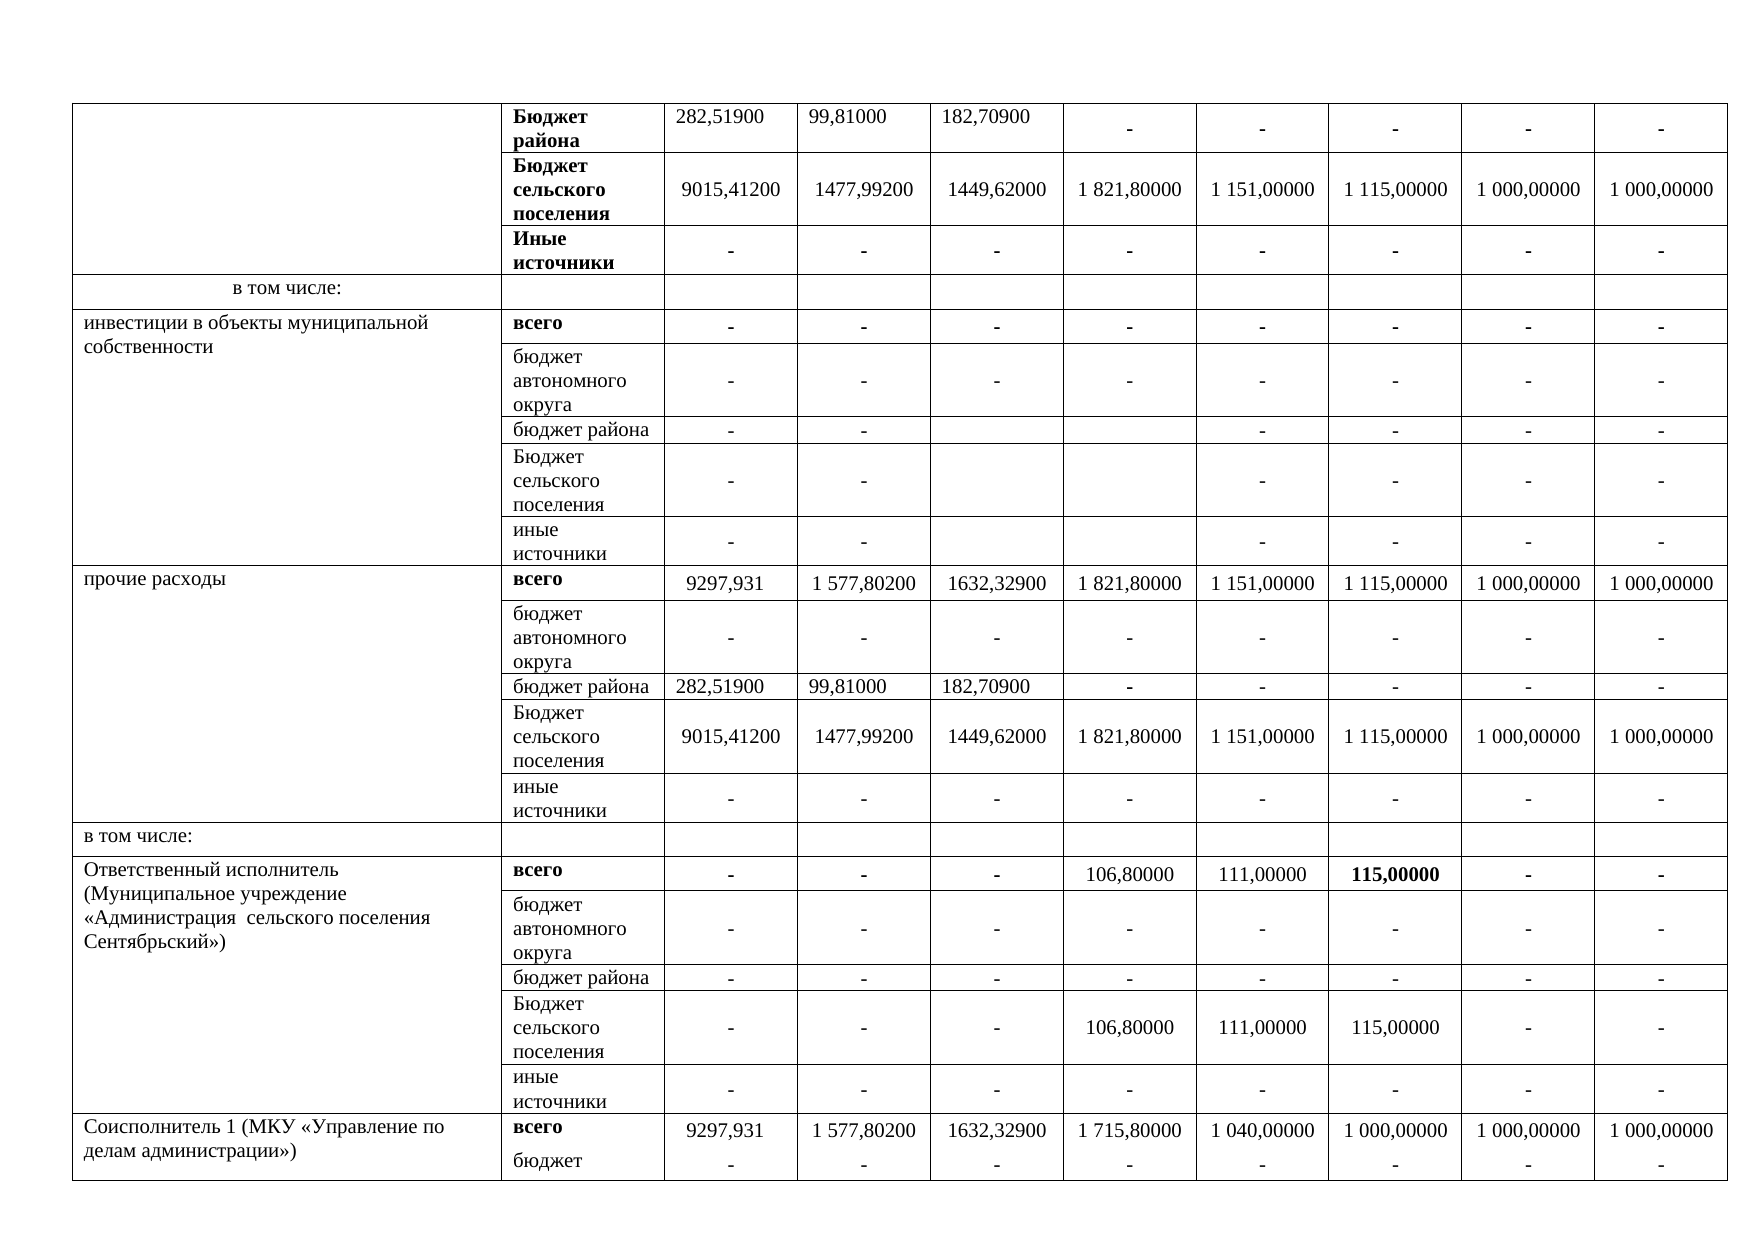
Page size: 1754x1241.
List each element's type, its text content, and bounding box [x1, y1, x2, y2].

table_cell - [1329, 965, 1461, 990]
table_cell - [1462, 417, 1594, 443]
table_cell 115,00000 [1329, 991, 1461, 1063]
table_cell - [931, 1147, 1063, 1180]
table_cell иные источники [502, 1065, 664, 1113]
table_cell 1 000,00000 [1462, 700, 1594, 772]
table_cell [1462, 823, 1594, 856]
table_cell [502, 275, 664, 308]
table_cell - [931, 991, 1063, 1063]
table_cell 1 000,00000 [1462, 566, 1594, 599]
table_cell 1 115,00000 [1329, 566, 1461, 599]
table_cell - [1064, 891, 1196, 964]
table_cell - [1197, 965, 1328, 990]
table_cell - [1329, 891, 1461, 964]
table_cell - [1329, 444, 1461, 516]
table_cell - [1462, 857, 1594, 890]
table_cell - [931, 965, 1063, 990]
table_cell 1 000,00000 [1595, 153, 1727, 225]
table_cell - [1064, 104, 1196, 152]
table_cell бюджет автономного округа [502, 601, 664, 673]
table_cell 1 115,00000 [1329, 153, 1461, 225]
table_cell - [1064, 774, 1196, 822]
table_cell - [1197, 891, 1328, 964]
table_cell 1 577,80200 [798, 566, 930, 599]
table_cell - [1462, 1065, 1594, 1113]
table_cell - [1595, 226, 1727, 274]
table_cell - [1329, 310, 1461, 343]
table_cell 1 151,00000 [1197, 700, 1328, 772]
table_cell 1 115,00000 [1329, 700, 1461, 772]
table_cell - [798, 1065, 930, 1113]
table_cell - [931, 226, 1063, 274]
table_cell 182,70900 [931, 674, 1063, 699]
table_cell 282,51900 [665, 104, 797, 152]
table_cell - [1462, 674, 1594, 699]
table_cell - [1595, 517, 1727, 565]
table_cell - [665, 1147, 797, 1180]
table_cell всего [502, 1114, 664, 1147]
table_cell - [665, 444, 797, 516]
table_cell иные источники [502, 774, 664, 822]
table_cell - [1462, 991, 1594, 1063]
table_cell - [1197, 1065, 1328, 1113]
table_cell - [1064, 674, 1196, 699]
table_cell 282,51900 [665, 674, 797, 699]
table_cell - [1595, 310, 1727, 343]
table_cell - [1197, 674, 1328, 699]
table_cell - [1462, 601, 1594, 673]
table_cell 99,81000 [798, 674, 930, 699]
table_cell - [931, 1065, 1063, 1113]
table_cell - [1595, 891, 1727, 964]
table_cell 111,00000 [1197, 991, 1328, 1063]
table_cell - [798, 965, 930, 990]
table_cell иные источники [502, 517, 664, 565]
table_cell 1 040,00000 [1197, 1114, 1328, 1147]
table_cell [931, 417, 1063, 443]
table_cell - [798, 1147, 930, 1180]
table_cell 1 000,00000 [1462, 153, 1594, 225]
table_cell Бюджет сельского поселения [502, 444, 664, 516]
table_cell - [1329, 344, 1461, 416]
table_cell - [665, 774, 797, 822]
table_cell - [665, 991, 797, 1063]
table_cell 9297,931 [665, 566, 797, 599]
table_cell - [1462, 1147, 1594, 1180]
table_cell 1 577,80200 [798, 1114, 930, 1147]
table_cell - [931, 891, 1063, 964]
table_cell всего [502, 566, 664, 599]
table_cell - [1064, 965, 1196, 990]
table_cell - [798, 226, 930, 274]
table_cell 1632,32900 [931, 1114, 1063, 1147]
table_cell [1064, 275, 1196, 308]
table_cell - [798, 417, 930, 443]
table_cell - [1595, 417, 1727, 443]
table_cell - [1329, 674, 1461, 699]
table_cell - [1595, 674, 1727, 699]
table_cell - [1462, 310, 1594, 343]
table_cell - [1595, 344, 1727, 416]
table_cell Бюджет района [502, 104, 664, 152]
table_cell - [665, 891, 797, 964]
table_cell - [1595, 444, 1727, 516]
table_cell 1632,32900 [931, 566, 1063, 599]
table_cell [1064, 417, 1196, 443]
table_cell - [1197, 417, 1328, 443]
table_cell - [1595, 104, 1727, 152]
table_cell - [1595, 1065, 1727, 1113]
table_cell 1477,99200 [798, 153, 930, 225]
table_cell - [798, 344, 930, 416]
table_cell 9297,931 [665, 1114, 797, 1147]
table_cell 106,80000 [1064, 991, 1196, 1063]
table_cell - [665, 857, 797, 890]
table_cell - [665, 226, 797, 274]
table_cell - [1197, 444, 1328, 516]
table_cell - [1064, 310, 1196, 343]
table_cell - [665, 1065, 797, 1113]
table_cell - [931, 344, 1063, 416]
table_cell - [1595, 1147, 1727, 1180]
table_cell - [1197, 344, 1328, 416]
table_cell - [1064, 226, 1196, 274]
table_cell - [1197, 774, 1328, 822]
table_cell прочие расходы [73, 566, 501, 822]
table_cell Иные источники [502, 226, 664, 274]
table_cell - [798, 444, 930, 516]
table_cell [1197, 823, 1328, 856]
table_cell 99,81000 [798, 104, 930, 152]
table_cell [931, 823, 1063, 856]
table_cell - [665, 517, 797, 565]
table_cell 182,70900 [931, 104, 1063, 152]
table_cell - [1197, 517, 1328, 565]
table_cell - [1329, 104, 1461, 152]
table_cell - [1595, 601, 1727, 673]
table_cell 111,00000 [1197, 857, 1328, 890]
table_cell бюджет района [502, 965, 664, 990]
table_cell 1 000,00000 [1595, 700, 1727, 772]
table_cell всего [502, 310, 664, 343]
table_cell 1449,62000 [931, 700, 1063, 772]
table_cell Бюджет сельского поселения [502, 991, 664, 1063]
table_cell [798, 275, 930, 308]
table_cell - [1064, 344, 1196, 416]
table_cell - [1462, 891, 1594, 964]
table_cell 1 000,00000 [1595, 566, 1727, 599]
table_cell - [798, 857, 930, 890]
table_cell - [1329, 226, 1461, 274]
table_cell - [1595, 774, 1727, 822]
table_cell - [798, 774, 930, 822]
table_cell [931, 517, 1063, 565]
table_cell [1197, 275, 1328, 308]
table_cell [1462, 275, 1594, 308]
table_cell - [1329, 601, 1461, 673]
table_cell [1595, 275, 1727, 308]
table_cell всего [502, 857, 664, 890]
table_cell бюджет автономного округа [502, 344, 664, 416]
table_cell - [1329, 1065, 1461, 1113]
table_cell - [931, 774, 1063, 822]
table_cell 115,00000 [1329, 857, 1461, 890]
table_cell - [798, 601, 930, 673]
table_cell 1449,62000 [931, 153, 1063, 225]
table_cell 9015,41200 [665, 153, 797, 225]
table_cell [1329, 823, 1461, 856]
table_cell - [1064, 601, 1196, 673]
table_cell - [1329, 774, 1461, 822]
table_cell [931, 444, 1063, 516]
table_cell - [665, 417, 797, 443]
table_cell 1 000,00000 [1462, 1114, 1594, 1147]
table_cell Бюджет сельского поселения [502, 700, 664, 772]
table_cell - [931, 857, 1063, 890]
table_cell 1477,99200 [798, 700, 930, 772]
table_cell - [1595, 965, 1727, 990]
table_cell инвестиции в объекты муниципальной собственности [73, 310, 501, 565]
table_cell - [1462, 517, 1594, 565]
table_cell - [1064, 1147, 1196, 1180]
table_cell - [665, 344, 797, 416]
table_cell - [1462, 774, 1594, 822]
table_cell [1064, 444, 1196, 516]
table_cell 1 000,00000 [1329, 1114, 1461, 1147]
table_cell - [665, 965, 797, 990]
table_cell - [1329, 517, 1461, 565]
table_cell - [1197, 1147, 1328, 1180]
table_cell - [931, 310, 1063, 343]
table_cell бюджет района [502, 417, 664, 443]
table_cell - [1197, 226, 1328, 274]
table_cell - [1462, 226, 1594, 274]
table_cell бюджет района [502, 674, 664, 699]
table_cell Бюджет сельского поселения [502, 153, 664, 225]
table_cell - [798, 991, 930, 1063]
table_cell в том числе: [73, 275, 501, 308]
table_cell [665, 823, 797, 856]
table_cell - [931, 601, 1063, 673]
table_cell 1 151,00000 [1197, 153, 1328, 225]
table_cell - [1197, 310, 1328, 343]
table_cell Ответственный исполнитель (Муниципальное учреждение «Администрация сельского поселения Сентябрьский») [73, 857, 501, 1113]
table_cell 1 821,80000 [1064, 700, 1196, 772]
table_cell 9015,41200 [665, 700, 797, 772]
table_cell - [798, 310, 930, 343]
table_cell [1329, 275, 1461, 308]
table_cell - [1064, 1065, 1196, 1113]
table_cell 1 821,80000 [1064, 153, 1196, 225]
table_cell - [1595, 991, 1727, 1063]
table_cell [1064, 517, 1196, 565]
table_cell 1 715,80000 [1064, 1114, 1196, 1147]
table_cell 106,80000 [1064, 857, 1196, 890]
table_cell - [1329, 1147, 1461, 1180]
table_cell - [1595, 857, 1727, 890]
table_cell - [665, 310, 797, 343]
table_cell Соисполнитель 1 (МКУ «Управление по делам администрации») [73, 1114, 501, 1180]
table_cell бюджет автономного округа [502, 891, 664, 964]
table_cell - [798, 517, 930, 565]
table_cell 1 151,00000 [1197, 566, 1328, 599]
table_cell - [1462, 444, 1594, 516]
table_cell [1595, 823, 1727, 856]
table_cell [931, 275, 1063, 308]
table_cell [502, 1147, 664, 1180]
table_cell 1 821,80000 [1064, 566, 1196, 599]
table_cell [798, 823, 930, 856]
table_cell [1064, 823, 1196, 856]
table_cell [502, 823, 664, 856]
table_cell - [1197, 601, 1328, 673]
table_cell - [1197, 104, 1328, 152]
table_cell - [1462, 965, 1594, 990]
table_cell в том числе: [73, 823, 501, 856]
table_cell 1 000,00000 [1595, 1114, 1727, 1147]
table_cell - [1462, 344, 1594, 416]
table_cell - [1462, 104, 1594, 152]
table_cell - [798, 891, 930, 964]
table_cell - [665, 601, 797, 673]
table_cell [665, 275, 797, 308]
table_cell - [1329, 417, 1461, 443]
